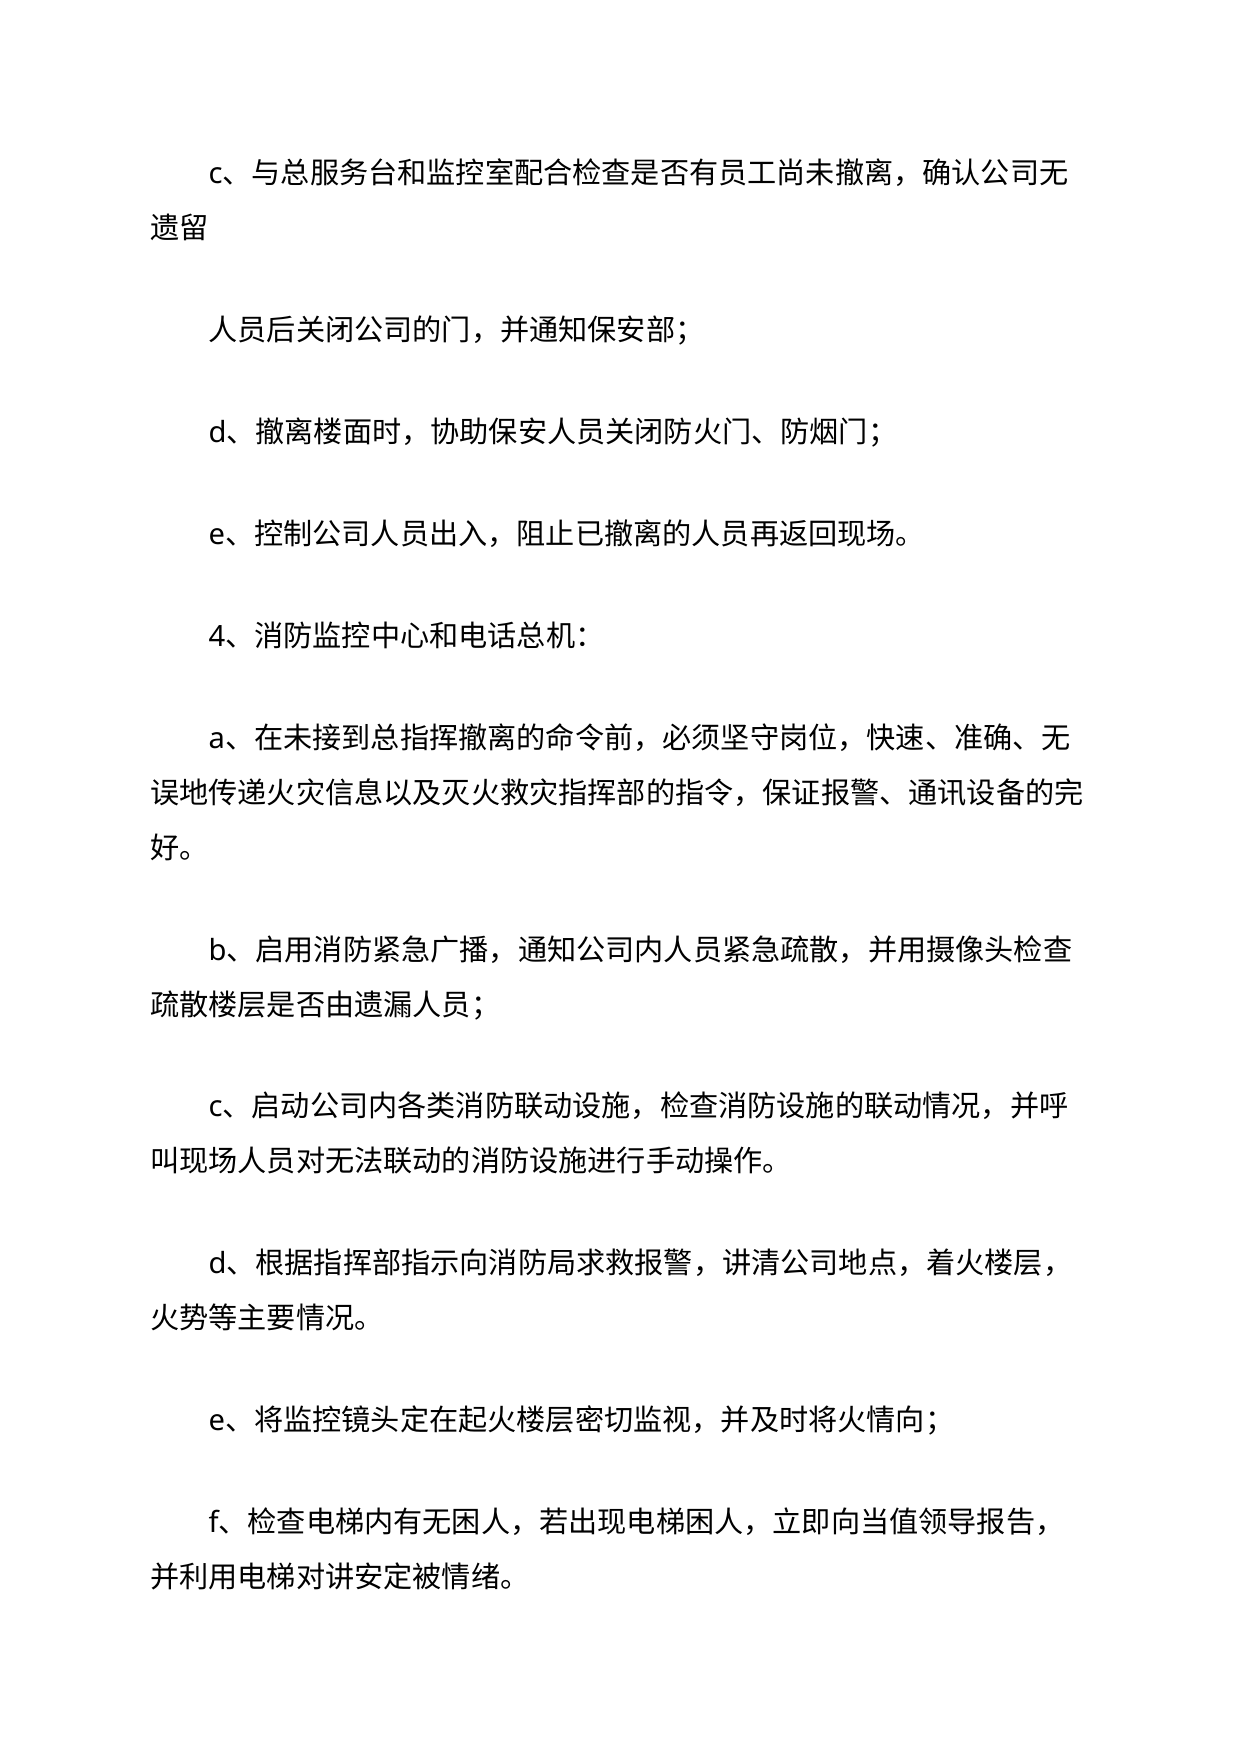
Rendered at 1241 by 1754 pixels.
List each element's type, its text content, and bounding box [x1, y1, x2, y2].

text d、撤离楼面时，协助保安人员关闭防火门、防烟门； [150, 408, 1090, 451]
text d、根据指挥部指示向消防局求救报警，讲清公司地点，着火楼层，火势等主要情况。 [150, 1240, 1090, 1337]
text b、启用消防紧急广播，通知公司内人员紧急疏散，并用摄像头检查疏散楼层是否由遗漏人员； [150, 926, 1090, 1023]
text 4、消防监控中心和电话总机： [150, 612, 1090, 655]
text 人员后关闭公司的门，并通知保安部； [150, 307, 1090, 349]
text f、检查电梯内有无困人，若出现电梯困人，立即向当值领导报告，并利用电梯对讲安定被情绪。 [150, 1498, 1090, 1596]
text c、与总服务台和监控室配合检查是否有员工尚未撤离，确认公司无遗留 [150, 150, 1090, 247]
text a、在未接到总指挥撤离的命令前，必须坚守岗位，快速、准确、无误地传递火灾信息以及灭火救灾指挥部的指令，保证报警、通讯设备的完好。 [150, 714, 1090, 867]
text c、启动公司内各类消防联动设施，检查消防设施的联动情况，并呼叫现场人员对无法联动的消防设施进行手动操作。 [150, 1083, 1090, 1180]
text e、将监控镜头定在起火楼层密切监视，并及时将火情向； [150, 1396, 1090, 1439]
text e、控制公司人员出入，阻止已撤离的人员再返回现场。 [150, 511, 1090, 553]
